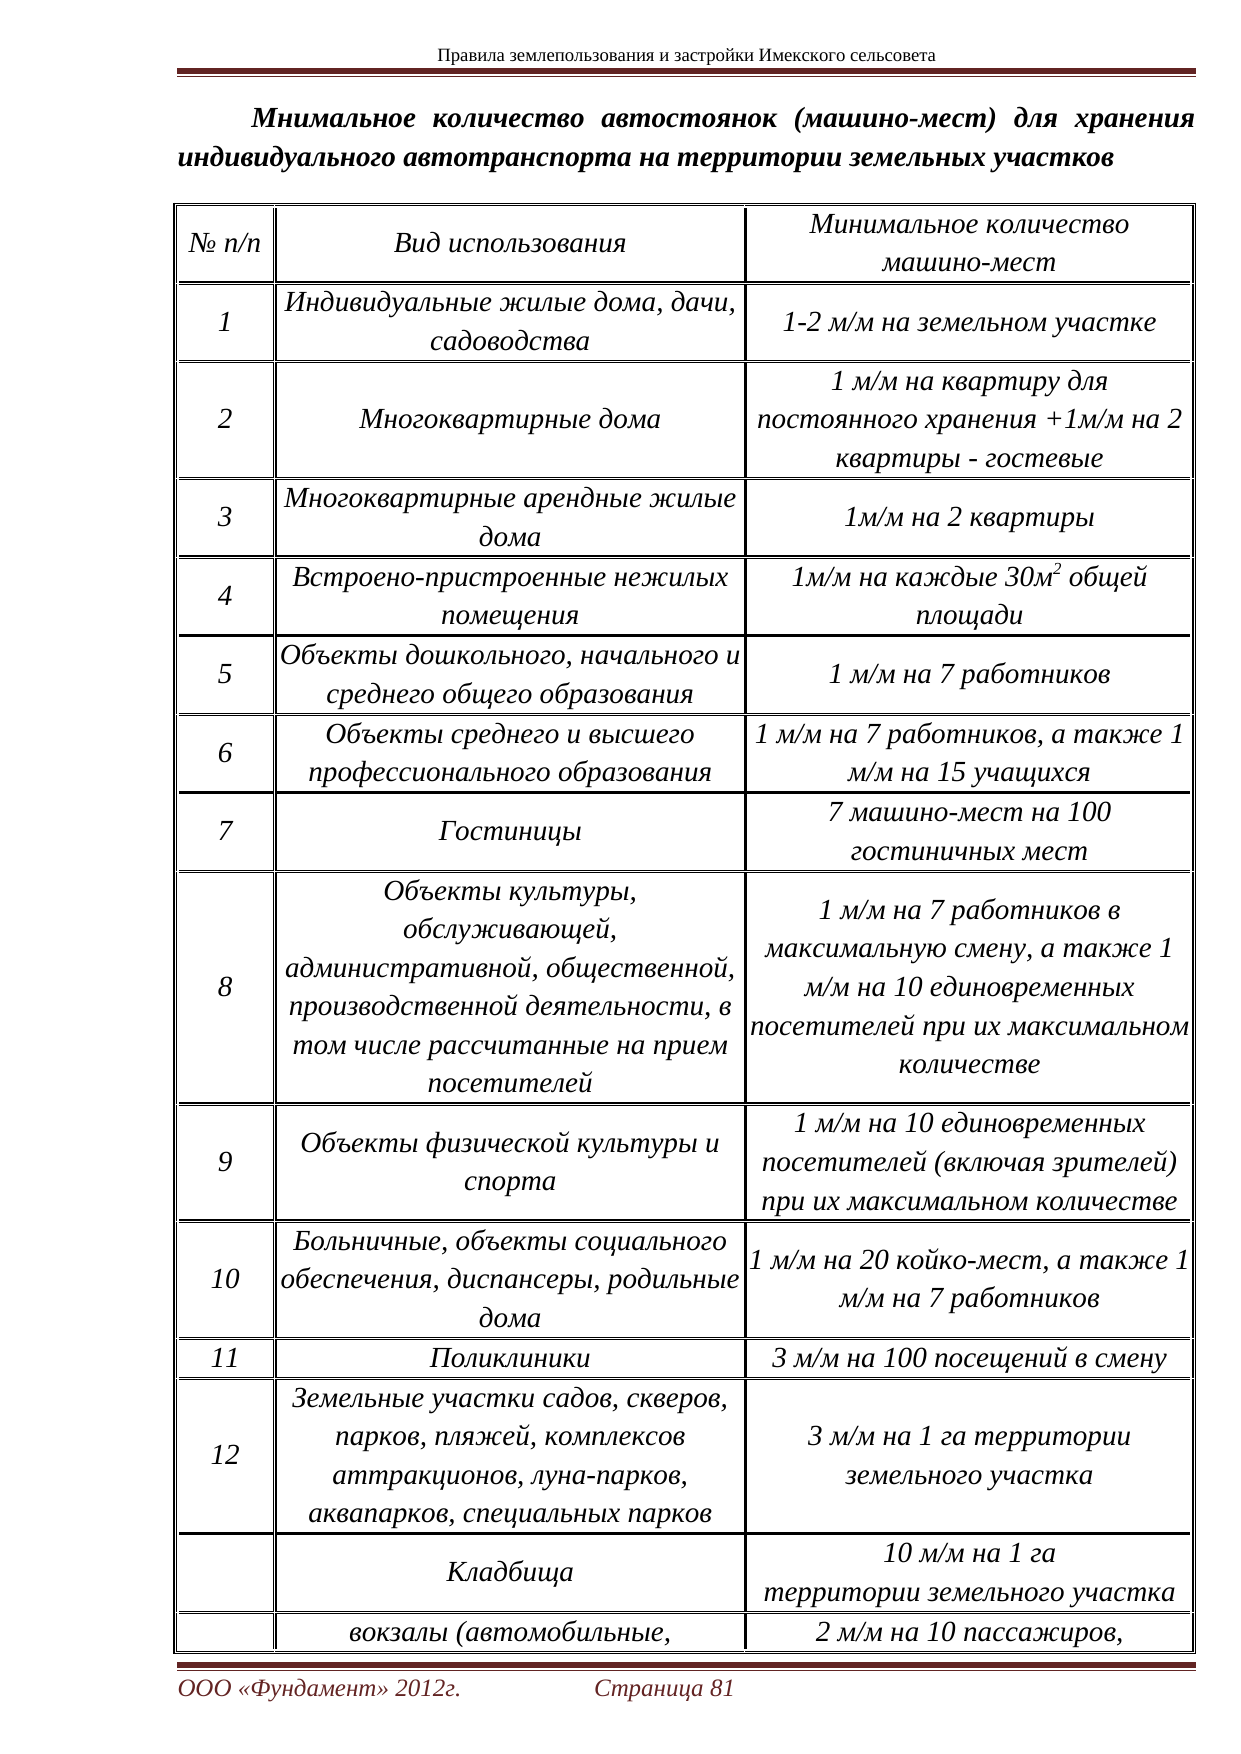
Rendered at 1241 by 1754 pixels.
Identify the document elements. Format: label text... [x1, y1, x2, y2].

table_cell 10 [177, 1219, 273, 1336]
table_cell Земельные участки садов, скверов, парков, пляжей, комплексов аттракционов, луна-парков, аквапарков, специальных парков [277, 1380, 744, 1532]
table_cell Поликлиники [277, 1340, 744, 1376]
table_cell 1-2 м/м на земельном участке [747, 281, 1193, 360]
table_cell Объекты дошкольного, начального и среднего общего образования [277, 637, 744, 712]
table_cell 2 [175, 360, 275, 477]
table_cell 7 машино-мест на 100 гостиничных мест [747, 791, 1192, 869]
table_cell 1 м/м на 20 койко-мест, а также 1 м/м на 7 работников [747, 1219, 1193, 1336]
table_cell Многоквартирные арендные жилые дома [277, 480, 744, 555]
table_cell 3 м/м на 1 га территории земельного участка [747, 1376, 1193, 1532]
table_cell Кладбища [277, 1535, 744, 1611]
table_cell 4 [177, 555, 273, 634]
table_header № п/п [175, 204, 275, 281]
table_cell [745, 1611, 1194, 1651]
table_cell 3 [175, 477, 275, 555]
table_cell 1 [177, 281, 273, 360]
table_cell 1 м/м на 7 работников в максимальную смену, а также 1 м/м на 10 единовременных посетителей при их максимальном количестве [747, 870, 1193, 1102]
table_cell 10 м/м на 1 га территории земельного участка [747, 1532, 1192, 1611]
table_cell 3 м/м на 100 посещений в смену [747, 1336, 1193, 1376]
table_cell Встроено-пристроенные нежилых помещения [277, 559, 744, 634]
table_cell 9 [177, 1102, 273, 1219]
table_cell Объекты физической культуры и спорта [277, 1106, 744, 1219]
table_cell 7 [177, 791, 273, 869]
table_cell [175, 1611, 275, 1651]
table_cell 6 [177, 713, 273, 791]
table_cell Объекты культуры, обслуживающей, административной, общественной, производственной деятельности, в том числе рассчитанные на прием посетителей [277, 873, 744, 1102]
table_cell Гостиницы [277, 794, 744, 869]
table_cell Индивидуальные жилые дома, дачи, садоводства [277, 285, 744, 360]
table_header Минимальное количество машино-мест [745, 206, 1192, 281]
table_cell 1 м/м на квартиру для постоянного хранения +1м/м на 2 квартиры - гостевые [745, 360, 1194, 477]
text Мнимальное количество автостоянок (машино-мест) для хранения индивидуального автотранспорта на территории земельных участков [177, 101, 1196, 173]
table_header Вид использования [275, 204, 745, 281]
table_cell 1м/м на каждые 30м2 общей площади [747, 555, 1193, 634]
table_cell 12 [177, 1376, 273, 1532]
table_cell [275, 1614, 745, 1651]
table_cell Больничные, объекты социального обеспечения, диспансеры, родильные дома [277, 1223, 744, 1336]
table_cell 11 [177, 1336, 273, 1376]
table_cell Объекты среднего и высшего профессионального образования [277, 716, 744, 791]
table_cell 1 м/м на 10 единовременных посетителей (включая зрителей) при их максимальном количестве [747, 1102, 1193, 1219]
table_cell 1 м/м на 7 работников, а также 1 м/м на 15 учащихся [747, 713, 1193, 791]
table_cell 1м/м на 2 квартиры [745, 477, 1194, 555]
table_cell 5 [177, 634, 273, 712]
table_cell 1 м/м на 7 работников [747, 634, 1192, 712]
table_cell 8 [177, 870, 273, 1102]
table_cell [177, 1532, 273, 1611]
table_cell Многоквартирные дома [277, 363, 744, 477]
